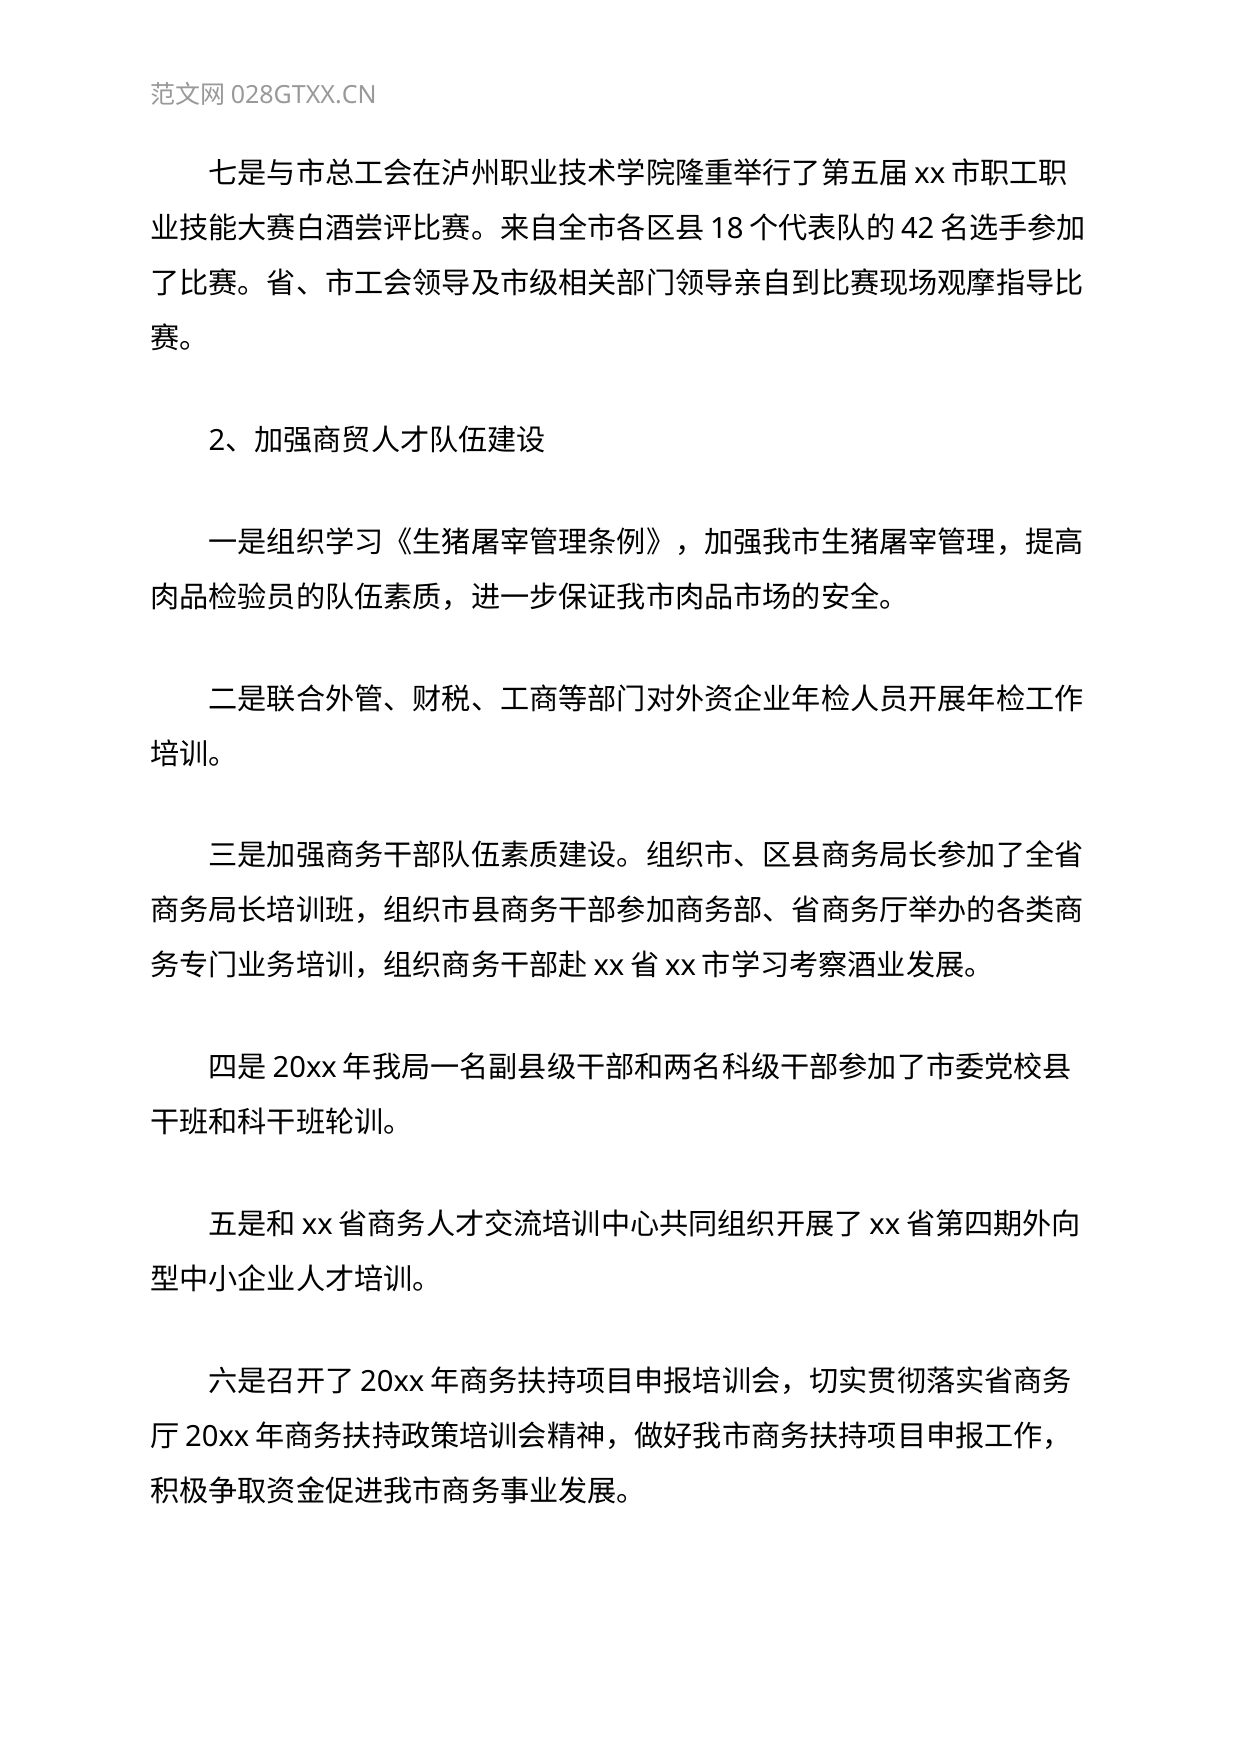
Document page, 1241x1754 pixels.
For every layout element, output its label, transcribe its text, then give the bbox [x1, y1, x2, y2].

text 四是20xx年我局一名副县级干部和两名科级干部参加了市委党校县干班和科干班轮训。 [150, 1044, 1090, 1141]
text 三是加强商务干部队伍素质建设。组织市、区县商务局长参加了全省商务局长培训班，组织市县商务干部参加商务部、省商务厅举办的各类商务专门业务培训，组织商务干部赴xx省xx市学习考察酒业发展。 [150, 832, 1090, 984]
text 七是与市总工会在泸州职业技术学院隆重举行了第五届xx市职工职业技能大赛白酒尝评比赛。来自全市各区县18个代表队的42名选手参加了比赛。省、市工会领导及市级相关部门领导亲自到比赛现场观摩指导比赛。 [150, 150, 1090, 357]
text 六是召开了20xx年商务扶持项目申报培训会，切实贯彻落实省商务厅20xx年商务扶持政策培训会精神，做好我市商务扶持项目申报工作，积极争取资金促进我市商务事业发展。 [150, 1357, 1090, 1509]
text 2、加强商贸人才队伍建设 [150, 417, 1090, 459]
text 五是和xx省商务人才交流培训中心共同组织开展了xx省第四期外向型中小企业人才培训。 [150, 1201, 1090, 1298]
text 一是组织学习《生猪屠宰管理条例》，加强我市生猪屠宰管理，提高肉品检验员的队伍素质，进一步保证我市肉品市场的安全。 [150, 519, 1090, 616]
text 二是联合外管、财税、工商等部门对外资企业年检人员开展年检工作培训。 [150, 675, 1090, 772]
